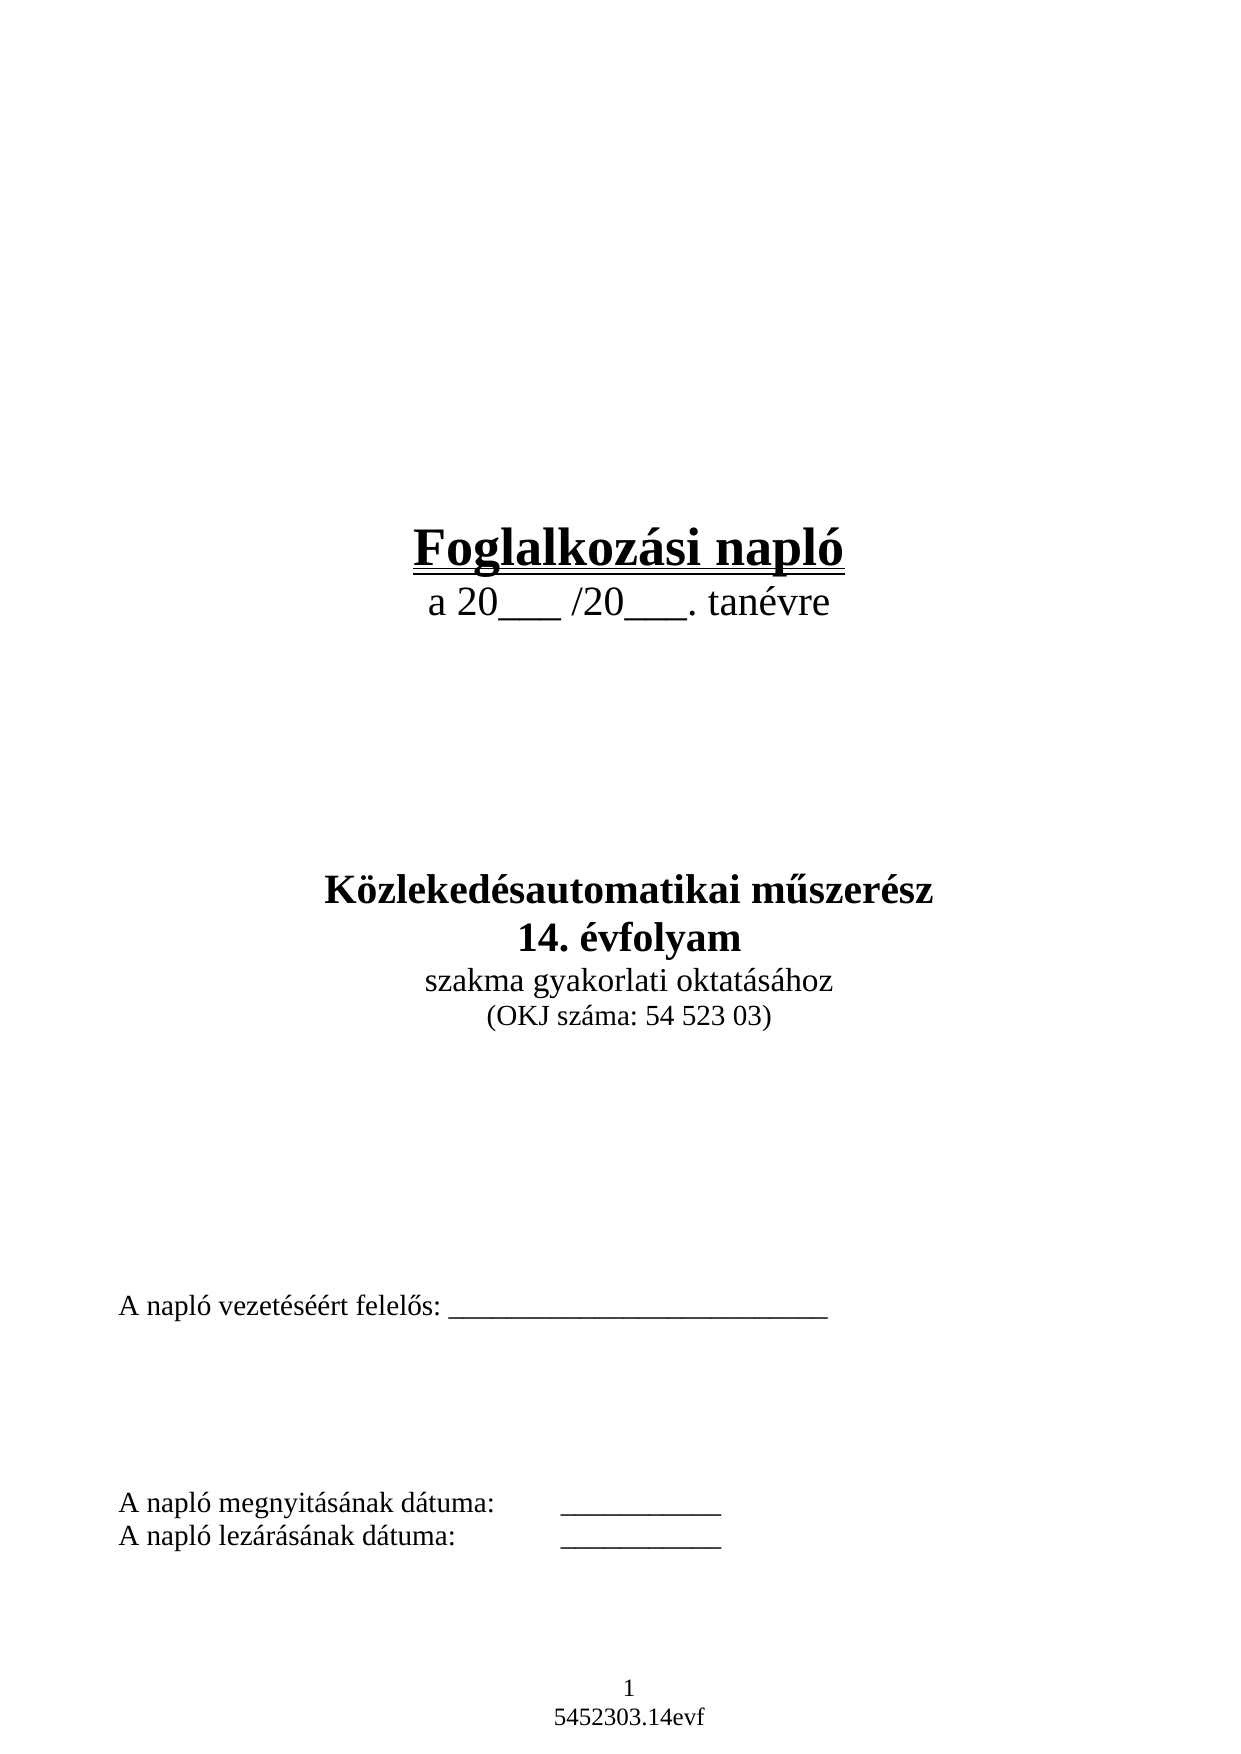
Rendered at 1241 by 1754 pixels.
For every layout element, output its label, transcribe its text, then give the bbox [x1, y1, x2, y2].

subtitle A napló vezetéséért felelős: __________________________ [118, 1288, 1140, 1322]
text 14. évfolyam [118, 912, 1140, 960]
text A napló megnyitásának dátuma: ___________ [118, 1485, 1140, 1518]
text Közlekedésautomatikai műszerész [118, 864, 1140, 912]
subtitle Foglalkozási napló [118, 514, 1140, 577]
text (OKJ száma: 54 523 03) [118, 998, 1140, 1032]
text a 20___ /20___. tanévre [118, 577, 1140, 625]
text szakma gyakorlati oktatásához [118, 960, 1140, 998]
text A napló lezárásának dátuma: ___________ [118, 1518, 1140, 1552]
